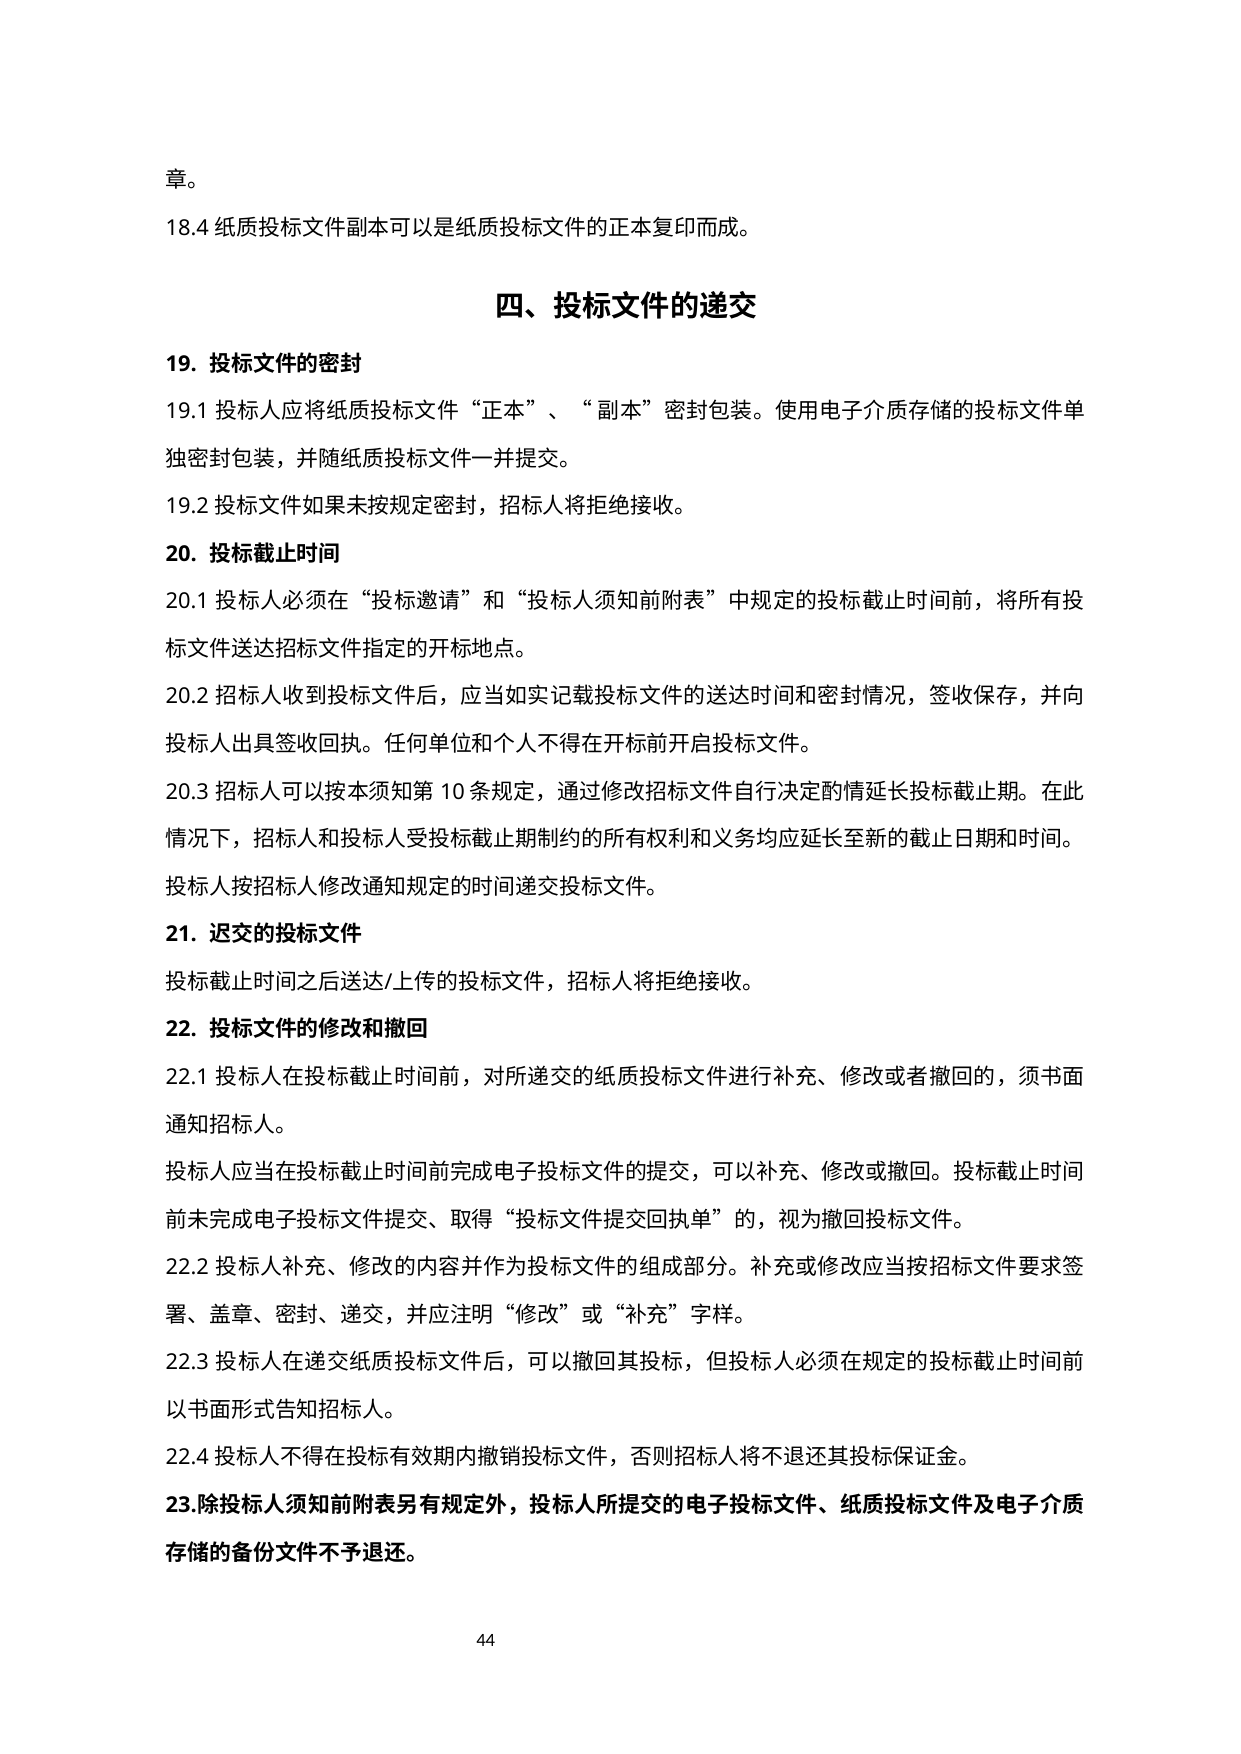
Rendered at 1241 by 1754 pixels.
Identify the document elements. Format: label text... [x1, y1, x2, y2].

text 四、投标文件的递交 [165, 282, 1087, 324]
text 20.2 招标人收到投标文件后，应当如实记载投标文件的送达时间和密封情况，签收保存，并向投标人出具签收回执。任何单位和个人不得在开标前开启投标文件。 [165, 678, 1087, 758]
text 18.4 纸质投标文件副本可以是纸质投标文件的正本复印而成。 [165, 209, 1087, 241]
list 投标文件的密封 [165, 346, 1087, 377]
text 22.1 投标人在投标截止时间前，对所递交的纸质投标文件进行补充、修改或者撤回的，须书面通知招标人。 [165, 1059, 1087, 1138]
text 19.2 投标文件如果未按规定密封，招标人将拒绝接收。 [165, 488, 1087, 520]
text 22.4 投标人不得在投标有效期内撤销投标文件，否则招标人将不退还其投标保证金。 [165, 1439, 1087, 1471]
list 投标截止时间 [165, 536, 1087, 568]
text 19.1 投标人应将纸质投标文件“正本”、“ 副本”密封包装。使用电子介质存储的投标文件单独密封包装，并随纸质投标文件一并提交。 [165, 393, 1087, 472]
text 22.3 投标人在递交纸质投标文件后，可以撤回其投标，但投标人必须在规定的投标截止时间前以书面形式告知招标人。 [165, 1344, 1087, 1423]
text 投标人应当在投标截止时间前完成电子投标文件的提交，可以补充、修改或撤回。投标截止时间前未完成电子投标文件提交、取得“投标文件提交回执单”的，视为撤回投标文件。 [165, 1154, 1087, 1233]
list 投标文件的修改和撤回 [165, 1011, 1087, 1043]
text 23.除投标人须知前附表另有规定外，投标人所提交的电子投标文件、纸质投标文件及电子介质存储的备份文件不予退还。 [165, 1487, 1087, 1566]
text 20.1 投标人必须在“投标邀请”和“投标人须知前附表”中规定的投标截止时间前，将所有投标文件送达招标文件指定的开标地点。 [165, 583, 1087, 663]
list 迟交的投标文件 [165, 916, 1087, 948]
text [165, 162, 1087, 194]
text 投标截止时间之后送达/上传的投标文件，招标人将拒绝接收。 [165, 964, 1087, 996]
text 20.3 招标人可以按本须知第10条规定，通过修改招标文件自行决定酌情延长投标截止期。在此情况下，招标人和投标人受投标截止期制约的所有权利和义务均应延长至新的截止日期和时间。投标人按招标人修改通知规定的时间递交投标文件。 [165, 774, 1087, 900]
text 22.2 投标人补充、修改的内容并作为投标文件的组成部分。补充或修改应当按招标文件要求签署、盖章、密封、递交，并应注明“修改”或“补充”字样。 [165, 1249, 1087, 1328]
